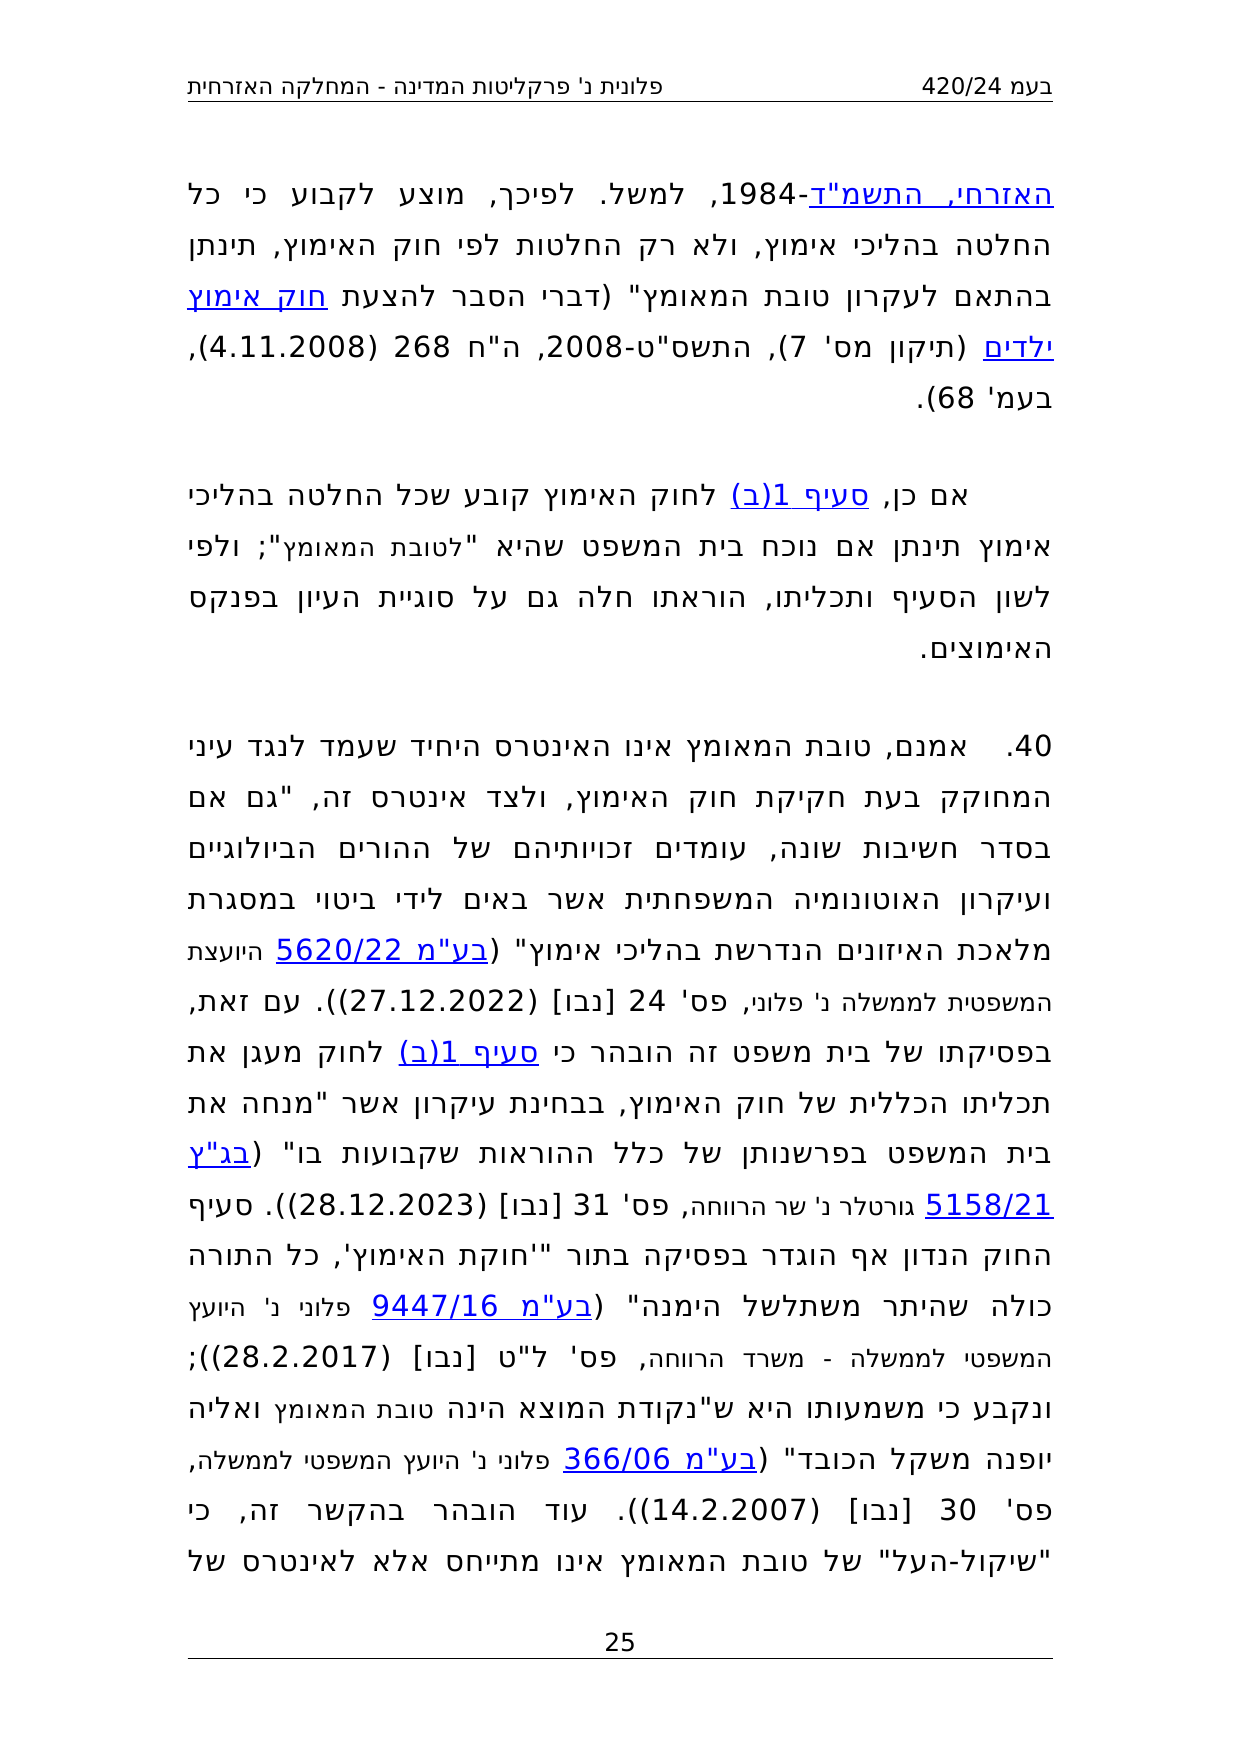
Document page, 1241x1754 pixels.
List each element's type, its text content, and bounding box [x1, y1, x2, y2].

text אם כן, סעיף 1(ב) לחוק האימוץ קובע שכל החלטה בהליכי אימוץ תינתן אם נוכח בית המשפט שהיא "לטובת המאומץ"; ולפי לשון הסעיף ותכליתו, הוראתו חלה גם על סוגיית העיון בפנקס האימוצים. [187, 479, 1053, 666]
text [187, 177, 1053, 415]
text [187, 729, 1053, 1578]
